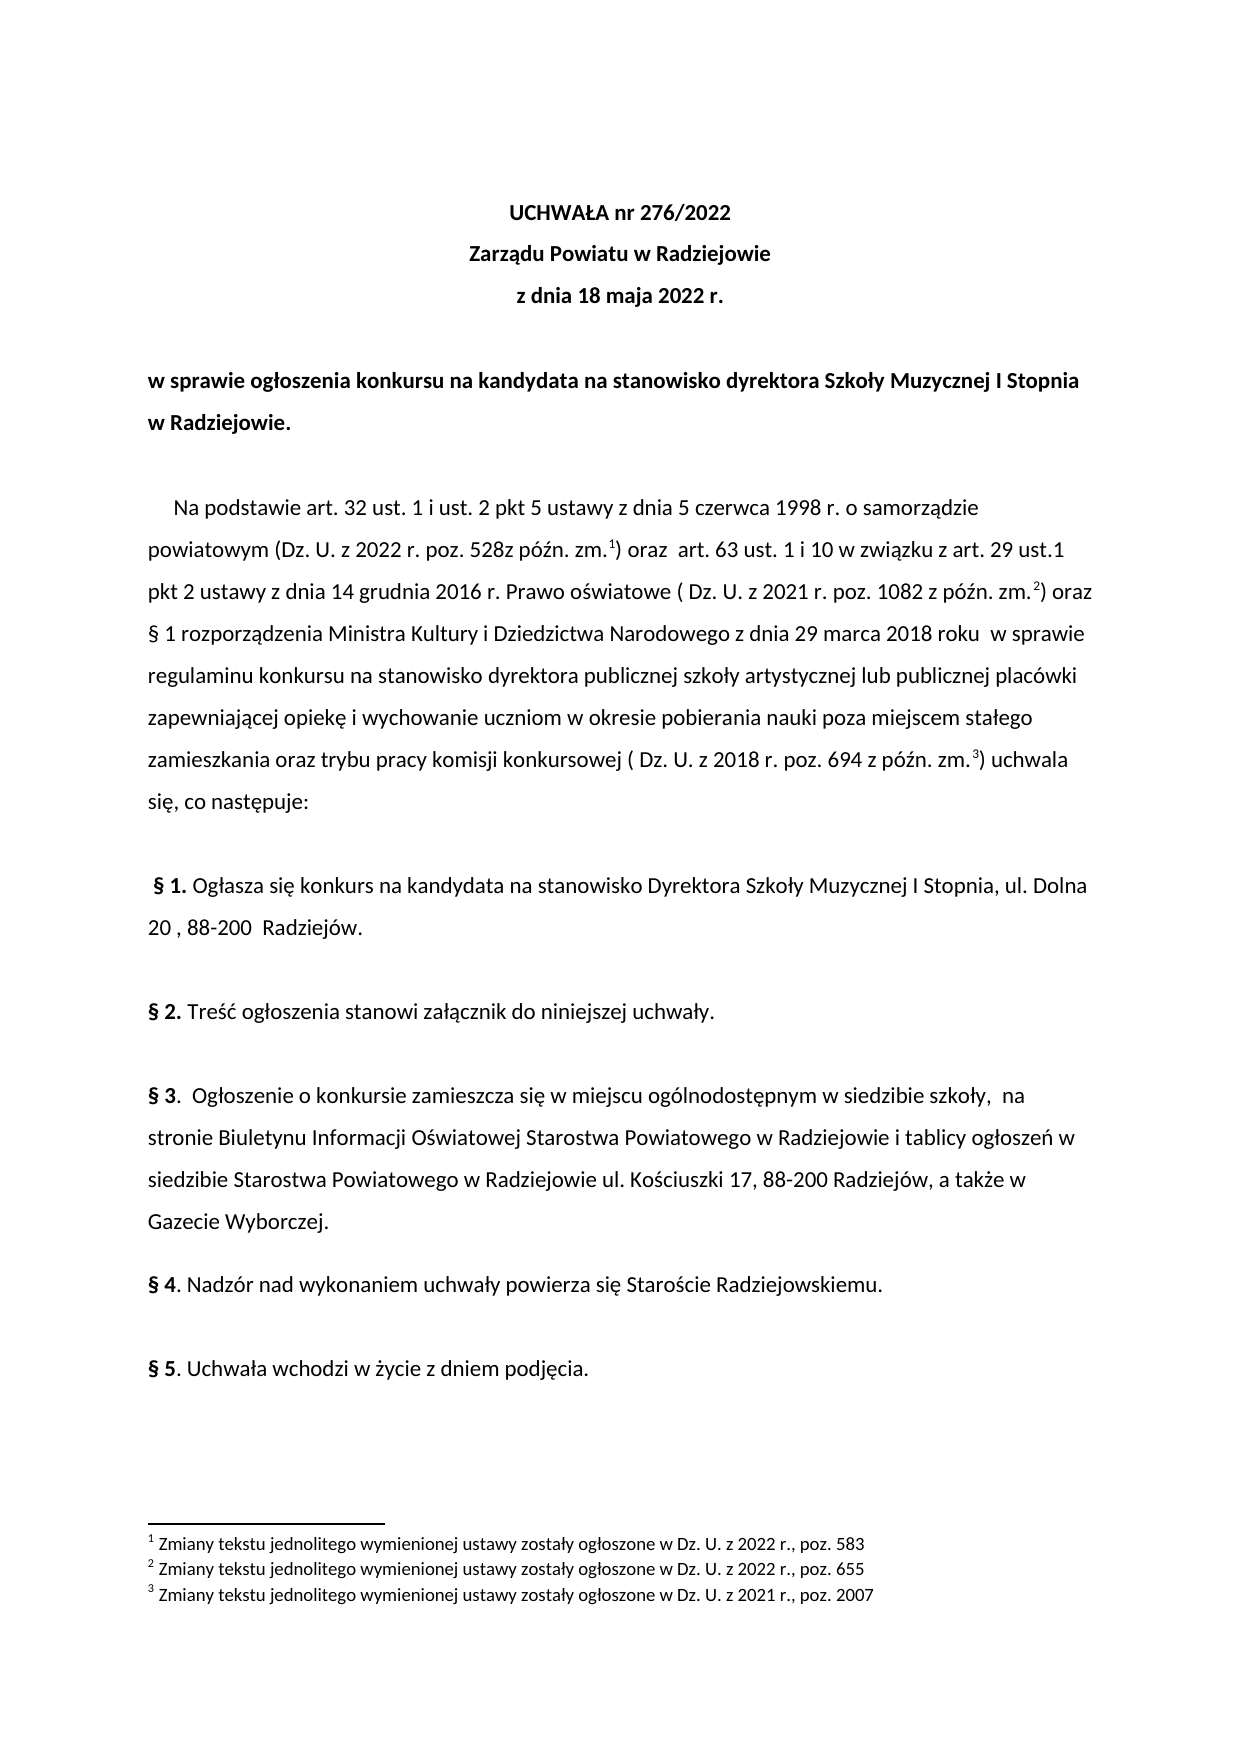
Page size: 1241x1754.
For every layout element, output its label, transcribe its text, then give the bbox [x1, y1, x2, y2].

text w sprawie ogłoszenia konkursu na kandydata na stanowisko dyrektora Szkoły Muzycznej I Stopnia w Radziejowie. Na podstawie art. 32 ust. 1 i ust. 2 pkt 5 ustawy z dnia 5 czerwca 1998 r. o samorządzie powiatowym (Dz. U. z 2022 r. poz. 528z późn. zm.) oraz art. 63 ust. 1 i 10 w związku z art. 29 ust.1 pkt 2 ustawy z dnia 14 grudnia 2016 r. Prawo oświatowe ( Dz. U. z 2021 r. poz. 1082 z późn. zm.) oraz § 1 rozporządzenia Ministra Kultury i Dziedzictwa Narodowego z dnia 29 marca 2018 roku w sprawie regulaminu konkursu na stanowisko dyrektora publicznej szkoły artystycznej lub publicznej placówki zapewniającej opiekę i wychowanie uczniom w okresie pobierania nauki poza miejscem stałego zamieszkania oraz trybu pracy komisji konkursowej ( Dz. U. z 2018 r. poz. 694 z późn. zm.) uchwala się, co następuje: § 1. Ogłasza się konkurs na kandydata na stanowisko Dyrektora Szkoły Muzycznej I Stopnia, ul. Dolna 20 , 88-200 Radziejów. § 2. Treść ogłoszenia stanowi załącznik do niniejszej uchwały. § 3. Ogłoszenie o konkursie zamieszcza się w miejscu ogólnodostępnym w siedzibie szkoły, na stronie Biuletynu Informacji Oświatowej Starostwa Powiatowego w Radziejowie i tablicy ogłoszeń w siedzibie Starostwa Powiatowego w Radziejowie ul. Kościuszki 17, 88-200 Radziejów, a także w Gazecie Wyborczej. [148, 323, 1093, 1235]
subtitle UCHWAŁA nr 276/2022 Zarządu Powiatu w Radziejowie z dnia 18 maja 2022 r. [148, 198, 1093, 309]
text § 4. Nadzór nad wykonaniem uchwały powierza się Staroście Radziejowskiemu. § 5. Uchwała wchodzi w życie z dniem podjęcia. [148, 1270, 1093, 1466]
